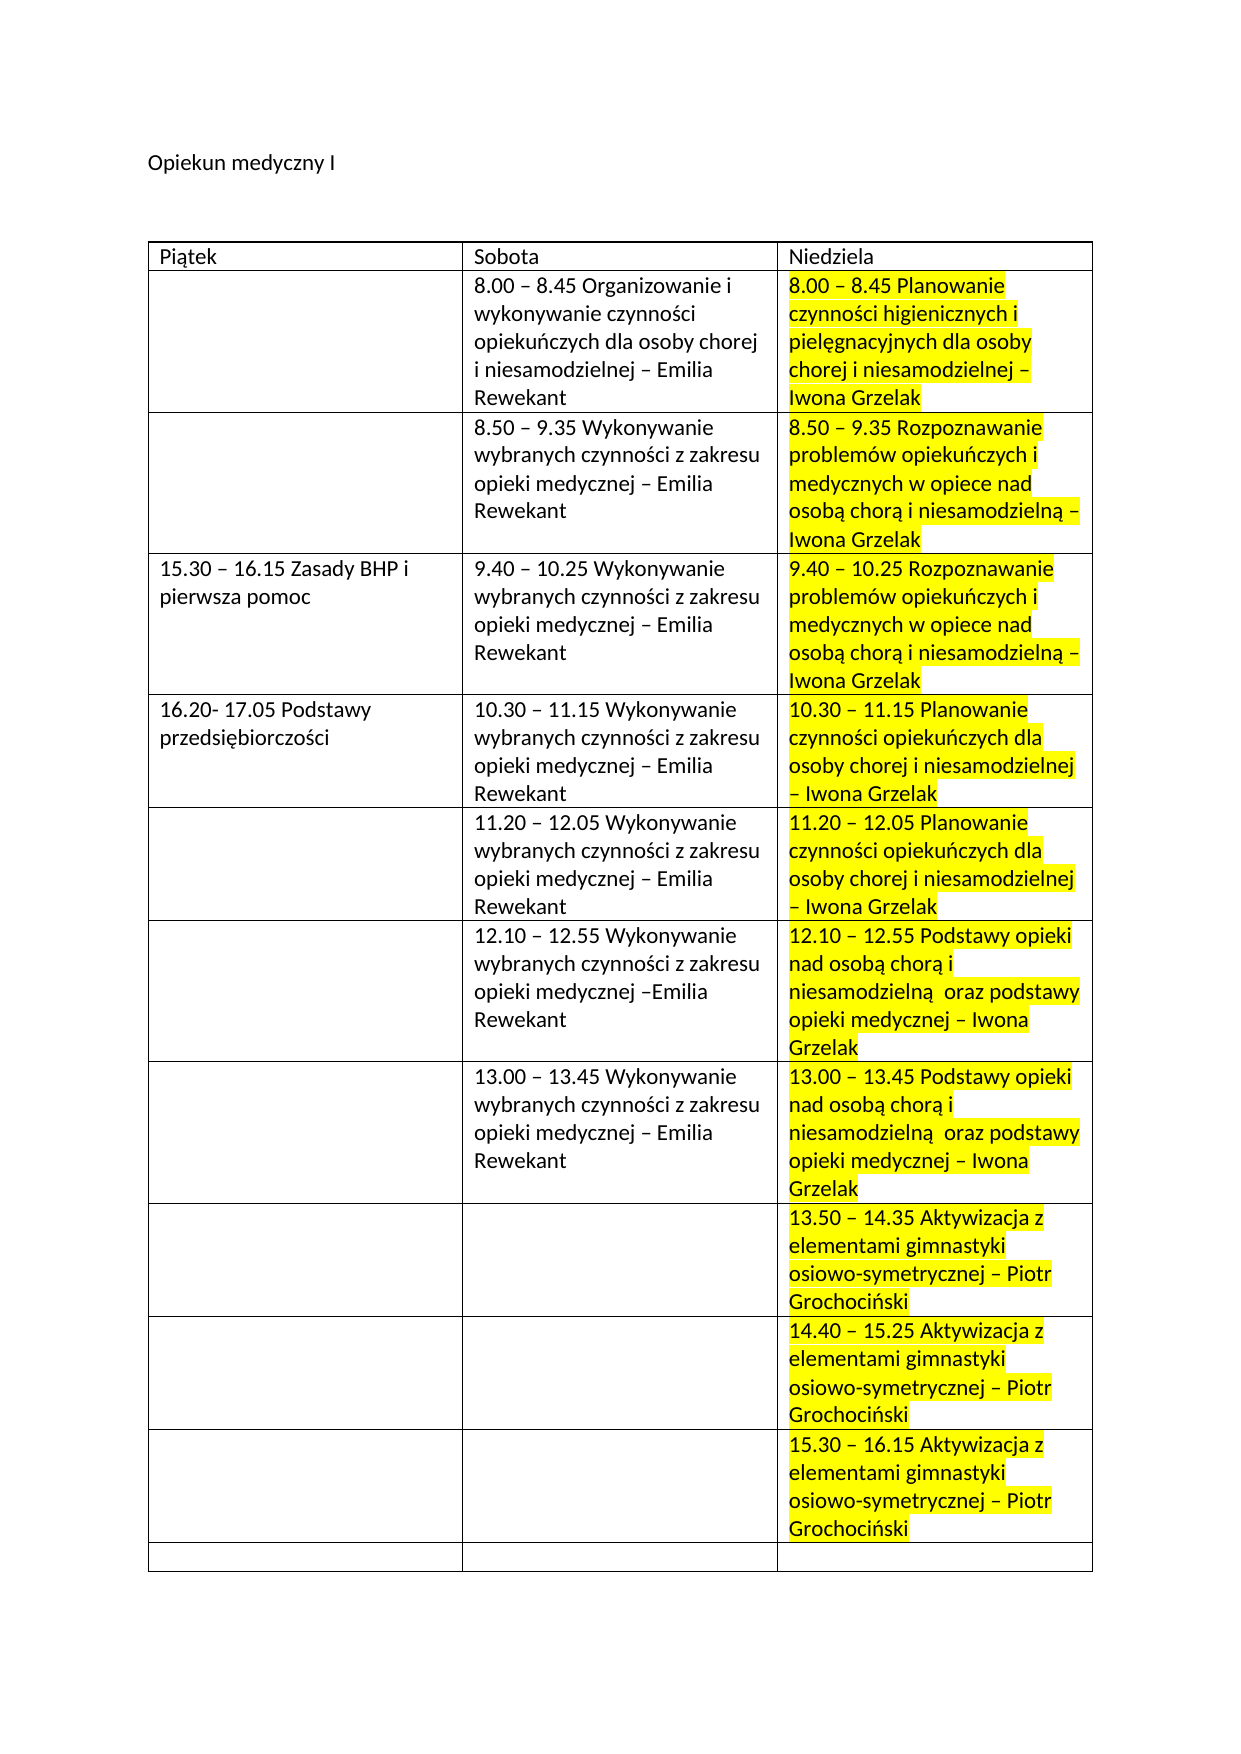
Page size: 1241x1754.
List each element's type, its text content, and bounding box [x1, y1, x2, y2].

text Opiekun medyczny I [148, 148, 1093, 176]
table_cell [149, 1317, 462, 1429]
table_cell [149, 921, 462, 1061]
table_cell [149, 1204, 462, 1316]
table_cell 11.20 – 12.05 Planowanie czynności opiekuńczych dla osoby chorej i niesamodzielnej – Iwona Grzelak [937, 808, 1092, 920]
table_cell [463, 1543, 777, 1571]
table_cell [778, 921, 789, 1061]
table_cell [463, 1430, 777, 1542]
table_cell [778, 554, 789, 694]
table_cell [778, 1543, 1092, 1571]
table_cell [149, 1543, 462, 1571]
table_cell 14.40 – 15.25 Aktywizacja z elementami gimnastyki osiowo-symetrycznej – Piotr Grochociński [778, 1317, 1092, 1429]
table_cell 13.00 – 13.45 Podstawy opieki nad osobą chorą i niesamodzielną oraz podstawy opieki medycznej – Iwona Grzelak [858, 1062, 1092, 1202]
table_header Sobota [463, 243, 777, 270]
table_cell [463, 1204, 777, 1316]
table_cell 13.00 – 13.45 Wykonywanie wybranych czynności z zakresu opieki medycznej – Emilia Rewekant [463, 1062, 777, 1202]
table_cell 15.30 – 16.15 Aktywizacja z elementami gimnastyki osiowo-symetrycznej – Piotr Grochociński [909, 1430, 1092, 1542]
table_cell 11.20 – 12.05 Wykonywanie wybranych czynności z zakresu opieki medycznej – Emilia Rewekant [463, 808, 777, 920]
table_cell [149, 1430, 462, 1542]
table_cell 12.10 – 12.55 Podstawy opieki nad osobą chorą i niesamodzielną oraz podstawy opieki medycznej – Iwona Grzelak [858, 921, 1092, 1061]
table_cell [149, 808, 462, 920]
table_cell 9.40 – 10.25 Rozpoznawanie problemów opiekuńczych i medycznych w opiece nad osobą chorą i niesamodzielną – Iwona Grzelak [921, 554, 1092, 694]
table_cell [149, 271, 462, 412]
table_cell 8.50 – 9.35 Wykonywanie wybranych czynności z zakresu opieki medycznej – Emilia Rewekant [463, 413, 777, 553]
table_cell 8.50 – 9.35 Rozpoznawanie problemów opiekuńczych i medycznych w opiece nad osobą chorą i niesamodzielną – Iwona Grzelak [921, 413, 1092, 553]
table_cell 15.30 – 16.15 Zasady BHP i pierwsza pomoc [149, 554, 462, 694]
table_cell 10.30 – 11.15 Planowanie czynności opiekuńczych dla osoby chorej i niesamodzielnej – Iwona Grzelak [937, 695, 1092, 807]
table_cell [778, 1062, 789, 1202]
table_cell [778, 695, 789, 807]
table_cell 8.00 – 8.45 Organizowanie i wykonywanie czynności opiekuńczych dla osoby chorej i niesamodzielnej – Emilia Rewekant [463, 271, 777, 412]
table_header Niedziela [778, 243, 1092, 270]
table_cell [149, 413, 462, 553]
table_header Piątek [149, 243, 462, 270]
table_cell 8.00 – 8.45 Planowanie czynności higienicznych i pielęgnacyjnych dla osoby chorej i niesamodzielnej – Iwona Grzelak [778, 271, 1092, 412]
table_cell 9.40 – 10.25 Wykonywanie wybranych czynności z zakresu opieki medycznej – Emilia Rewekant [463, 554, 777, 694]
table_cell 13.50 – 14.35 Aktywizacja z elementami gimnastyki osiowo-symetrycznej – Piotr Grochociński [778, 1204, 1092, 1316]
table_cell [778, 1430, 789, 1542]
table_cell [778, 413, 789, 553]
table_cell [149, 1062, 462, 1202]
table_cell 12.10 – 12.55 Wykonywanie wybranych czynności z zakresu opieki medycznej –Emilia Rewekant [463, 921, 777, 1061]
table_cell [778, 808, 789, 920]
table_cell 10.30 – 11.15 Wykonywanie wybranych czynności z zakresu opieki medycznej – Emilia Rewekant [463, 695, 777, 807]
table_cell [463, 1317, 777, 1429]
table_cell 16.20- 17.05 Podstawy przedsiębiorczości [149, 695, 462, 807]
